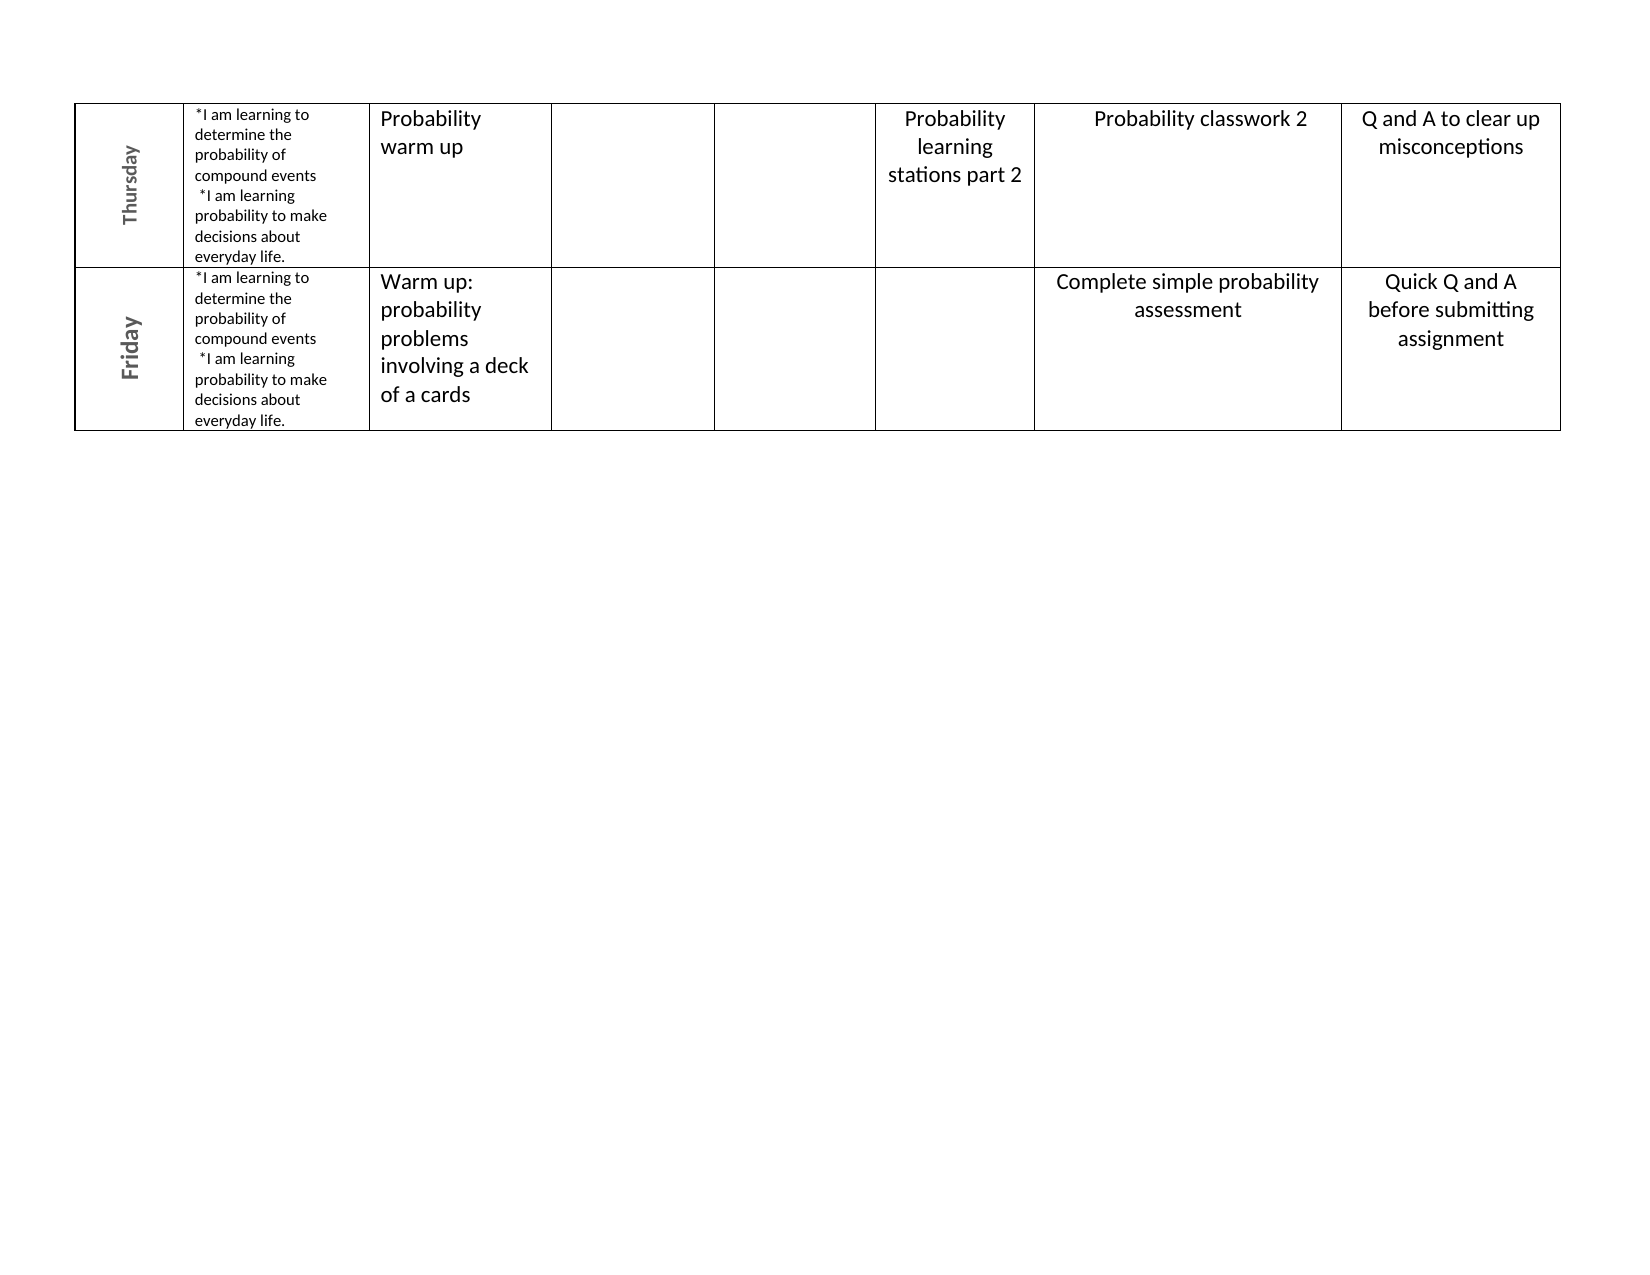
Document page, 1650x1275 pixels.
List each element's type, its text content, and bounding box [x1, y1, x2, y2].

table_cell [876, 268, 1034, 430]
table_cell Friday [76, 268, 183, 430]
table_cell Thursday [76, 104, 183, 267]
table_cell Probability learning stations part 2 [876, 104, 1034, 267]
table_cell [184, 104, 369, 267]
table_cell [715, 104, 875, 267]
table_cell Probability warm up [370, 104, 551, 267]
table_cell [715, 268, 875, 430]
table_cell Q and A to clear up misconceptions [1342, 104, 1560, 267]
table_cell Quick Q and A before submitting assignment [1342, 268, 1560, 430]
table_cell Probability classwork 2 [1035, 104, 1341, 267]
table_cell *I am learning to determine the probability of compound events *I am learning probability to make decisions about everyday life. [184, 268, 369, 430]
table_cell Warm up: probability problems involving a deck of a cards [370, 268, 551, 430]
table_cell [552, 268, 714, 430]
table_cell Complete simple probability assessment [1035, 268, 1341, 430]
table_cell [552, 104, 714, 267]
